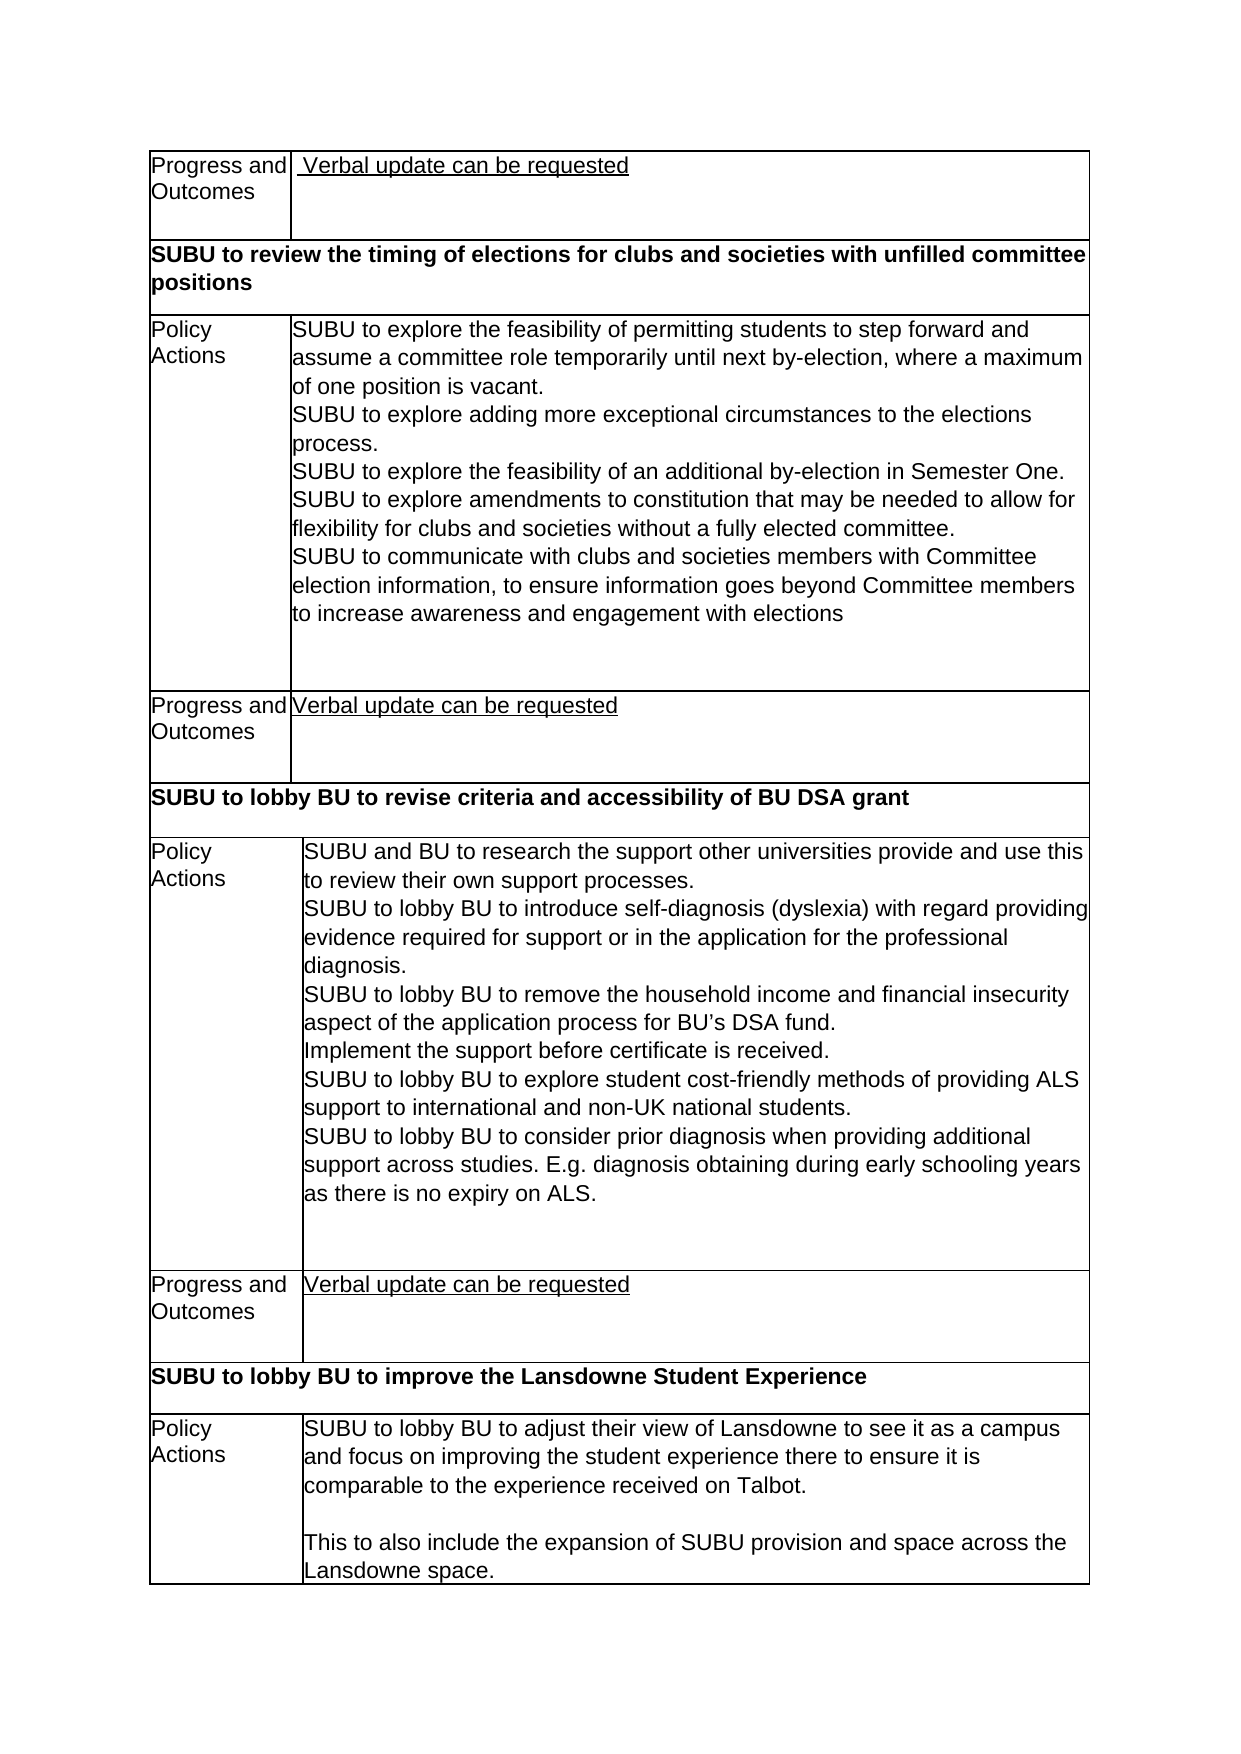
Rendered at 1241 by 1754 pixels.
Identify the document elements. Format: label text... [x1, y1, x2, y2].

table_cell Policy Actions [151, 316, 290, 690]
table_cell SUBU to explore the feasibility of permitting students to step forward and assume a committee role temporarily until next by-election, where a maximum of one position is vacant. SUBU to explore adding more exceptional circumstances to the elections process. SUBU to explore the feasibility of an additional by-election in Semester One. SUBU to explore amendments to constitution that may be needed to allow for flexibility for clubs and societies without a fully elected committee. SUBU to communicate with clubs and societies members with Committee election information, to ensure information goes beyond Committee members to increase awareness and engagement with elections [292, 316, 1089, 690]
table_cell Progress and Outcomes [151, 692, 290, 782]
table_cell Verbal update can be requested [292, 152, 1089, 239]
table_cell SUBU and BU to research the support other universities provide and use this to review their own support processes. SUBU to lobby BU to introduce self-diagnosis (dyslexia) with regard providing evidence required for support or in the application for the professional diagnosis. SUBU to lobby BU to remove the household income and financial insecurity aspect of the application process for BU’s DSA fund. Implement the support before certificate is received. SUBU to lobby BU to explore student cost-friendly methods of providing ALS support to international and non-UK national students. SUBU to lobby BU to consider prior diagnosis when providing additional support across studies. E.g. diagnosis obtaining during early schooling years as there is no expiry on ALS. [304, 838, 1089, 1270]
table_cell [304, 1415, 1089, 1583]
table_cell Policy Actions [151, 1415, 302, 1583]
table_cell SUBU to lobby BU to revise criteria and accessibility of BU DSA grant [151, 784, 1089, 837]
table_cell Policy Actions [151, 838, 302, 1270]
table_cell Progress and Outcomes [151, 152, 290, 239]
table_cell SUBU to review the timing of elections for clubs and societies with unfilled committee positions [151, 241, 1089, 314]
table_cell Progress and Outcomes [151, 1271, 302, 1362]
table_cell SUBU to lobby BU to improve the Lansdowne Student Experience [151, 1363, 1089, 1413]
table_cell Verbal update can be requested [304, 1271, 1089, 1362]
table_cell Verbal update can be requested [292, 692, 1089, 782]
